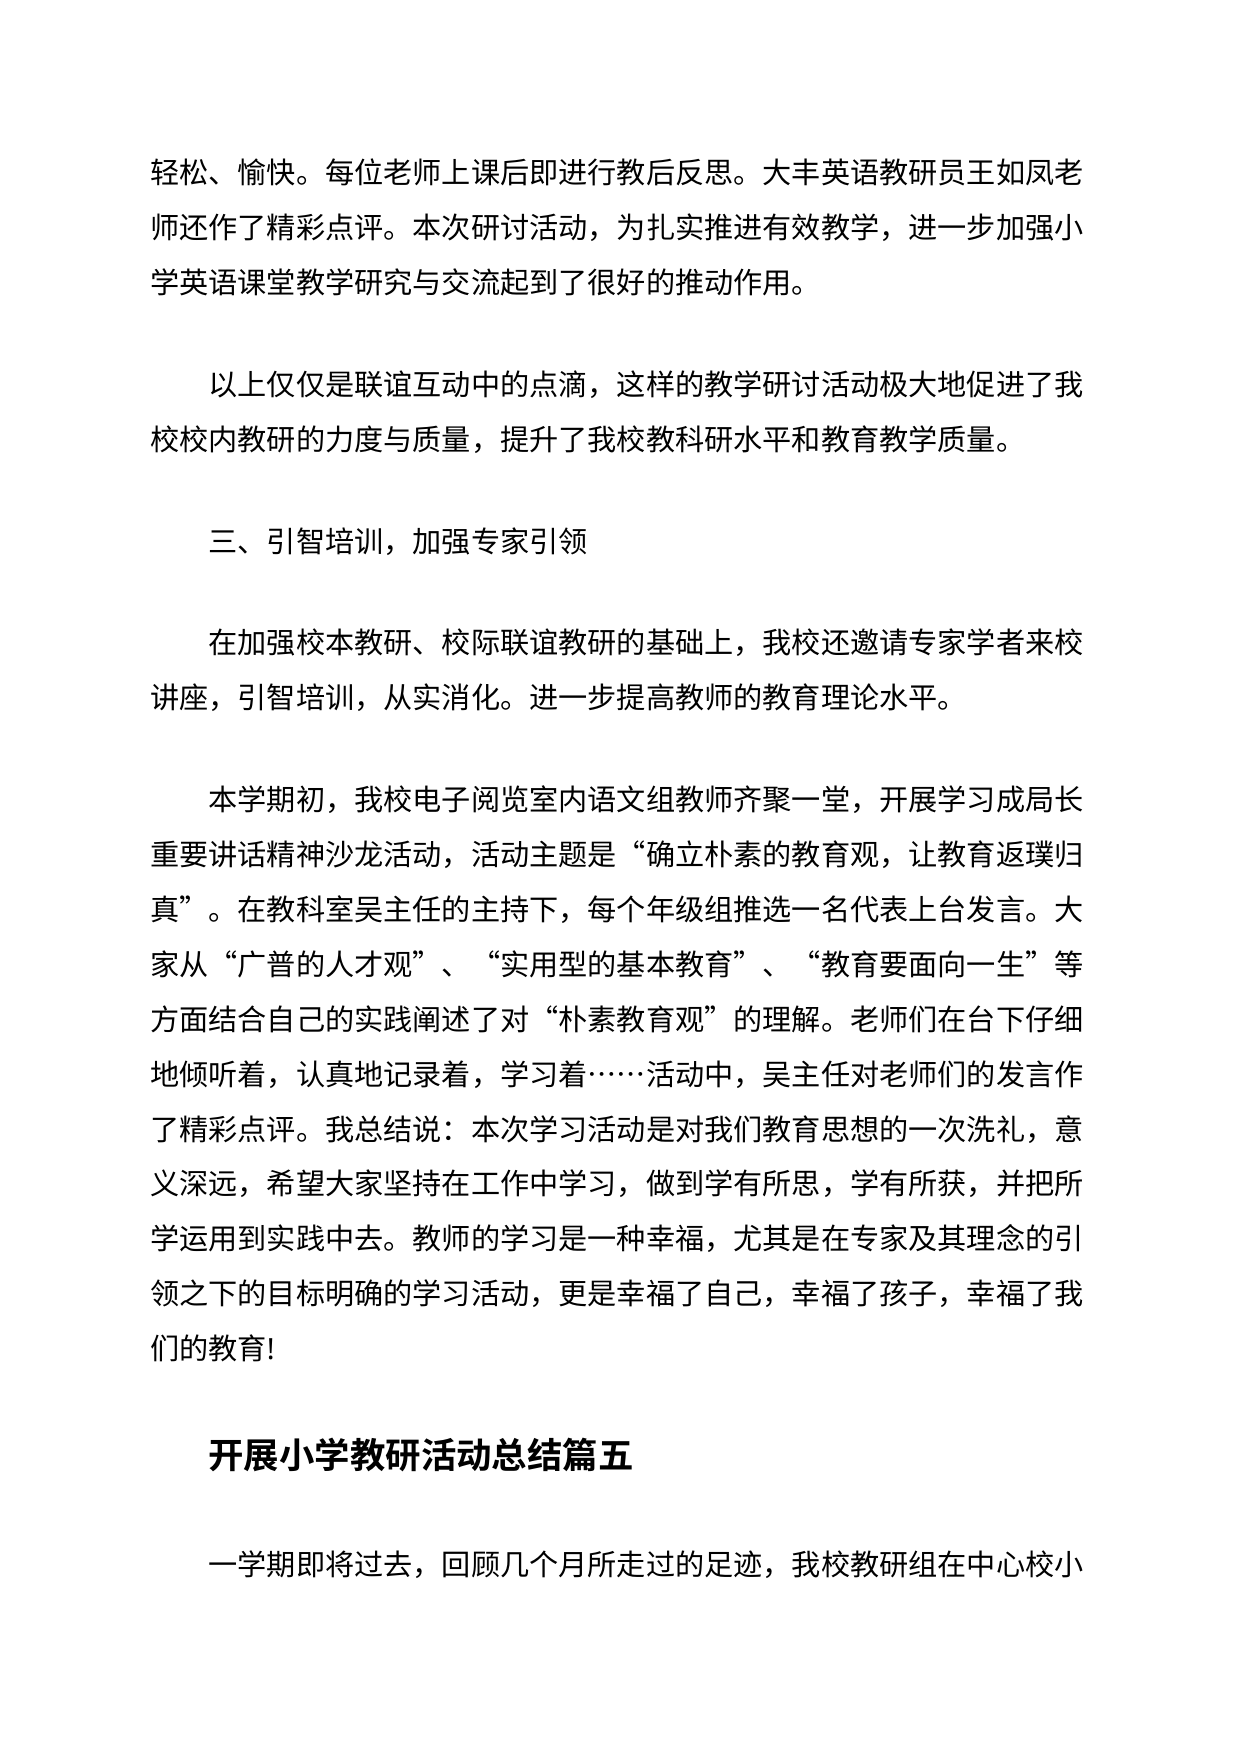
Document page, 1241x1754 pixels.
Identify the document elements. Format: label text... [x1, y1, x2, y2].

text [150, 150, 1090, 302]
text 本学期初，我校电子阅览室内语文组教师齐聚一堂，开展学习成局长重要讲话精神沙龙活动，活动主题是“确立朴素的教育观，让教育返璞归真”。在教科室吴主任的主持下，每个年级组推选一名代表上台发言。大家从“广普的人才观”、“实用型的基本教育”、“教育要面向一生”等方面结合自己的实践阐述了对“朴素教育观”的理解。老师们在台下仔细地倾听着，认真地记录着，学习着……活动中，吴主任对老师们的发言作了精彩点评。我总结说：本次学习活动是对我们教育思想的一次洗礼，意义深远，希望大家坚持在工作中学习，做到学有所思，学有所获，并把所学运用到实践中去。教师的学习是一种幸福，尤其是在专家及其理念的引领之下的目标明确的学习活动，更是幸福了自己，幸福了孩子，幸福了我们的教育! [150, 777, 1090, 1368]
text 以上仅仅是联谊互动中的点滴，这样的教学研讨活动极大地促进了我校校内教研的力度与质量，提升了我校教科研水平和教育教学质量。 [150, 362, 1090, 459]
text 开展小学教研活动总结篇五 [150, 1428, 1090, 1479]
text 在加强校本教研、校际联谊教研的基础上，我校还邀请专家学者来校讲座，引智培训，从实消化。进一步提高教师的教育理论水平。 [150, 620, 1090, 717]
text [150, 1541, 1090, 1583]
text 三、引智培训，加强专家引领 [150, 518, 1090, 561]
